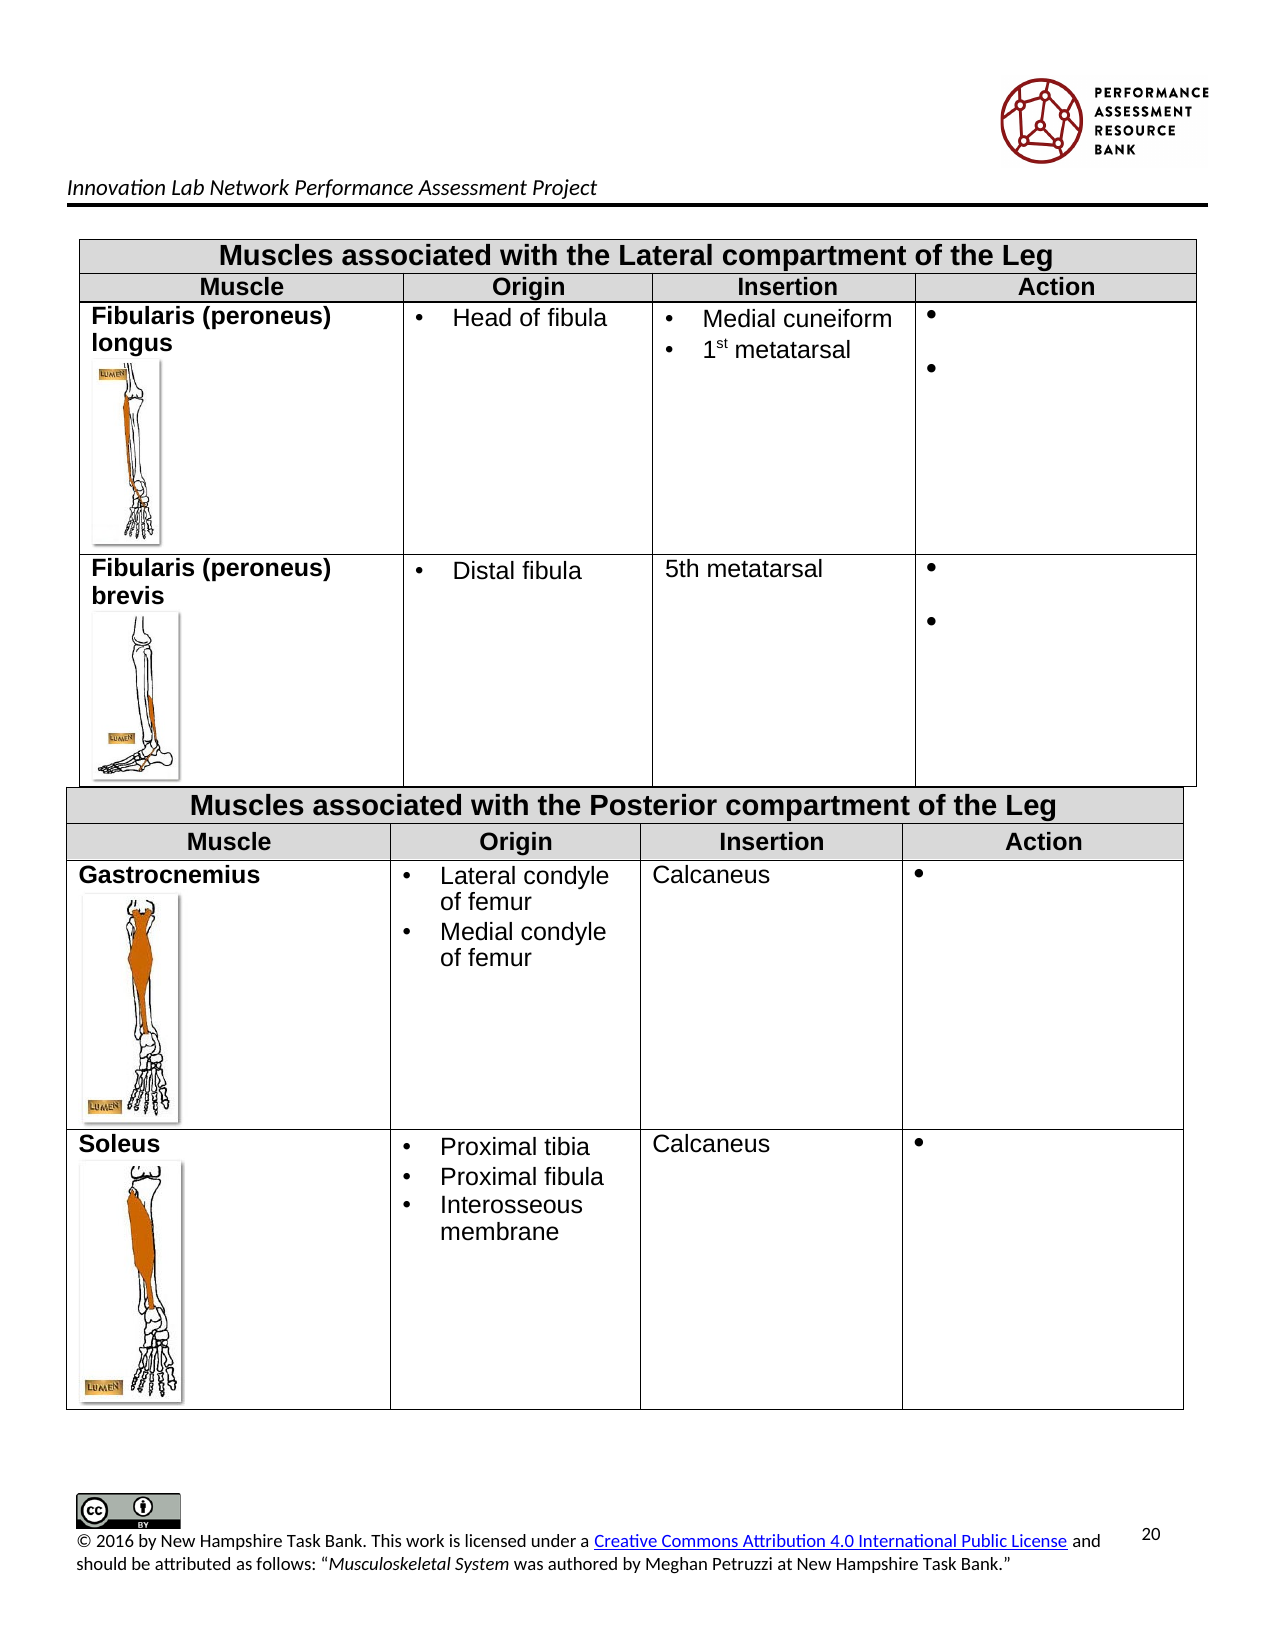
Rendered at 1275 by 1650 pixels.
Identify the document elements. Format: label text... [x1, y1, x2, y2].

table_cell Action [916, 274, 1196, 301]
table_cell Origin [404, 274, 652, 301]
table_cell Soleus [67, 1130, 390, 1408]
table_cell  [903, 1130, 1183, 1408]
table_cell Proximal tibia Proximal fibula Interosseous membrane [391, 1130, 640, 1408]
table_cell 5th metatarsal [653, 555, 915, 786]
table_cell Insertion [653, 274, 915, 301]
table_header Muscles associated with the Lateral compartment of the Leg [80, 240, 1196, 273]
picture [1000, 75, 1209, 168]
table_header Muscles associated with the Posterior compartment of the Leg [67, 788, 1183, 823]
table_cell Fibularis (peroneus) longus [80, 303, 403, 554]
picture [76, 1493, 181, 1529]
table_cell Action [903, 824, 1183, 859]
table_cell Head of fibula [404, 303, 652, 554]
table_cell Calcaneus [641, 1130, 902, 1408]
table_cell Distal fibula [404, 555, 652, 786]
table_cell Calcaneus [641, 861, 902, 1128]
table_cell  [903, 861, 1183, 1128]
table_cell Muscle [67, 824, 390, 859]
picture [91, 609, 183, 783]
table_cell Medial cuneiform 1st metatarsal [653, 303, 915, 554]
picture [91, 357, 164, 549]
table_cell Muscle [80, 274, 403, 301]
picture [78, 1158, 186, 1406]
table_cell Fibularis (peroneus) brevis [80, 555, 403, 786]
table_cell Insertion [641, 824, 902, 859]
picture [78, 889, 188, 1129]
table_cell   [916, 303, 1196, 554]
table_cell Origin [391, 824, 640, 859]
table_cell Lateral condyle of femur Medial condyle of femur [391, 861, 640, 1128]
table_cell Gastrocnemius [67, 861, 390, 1128]
table_cell   [916, 555, 1196, 786]
